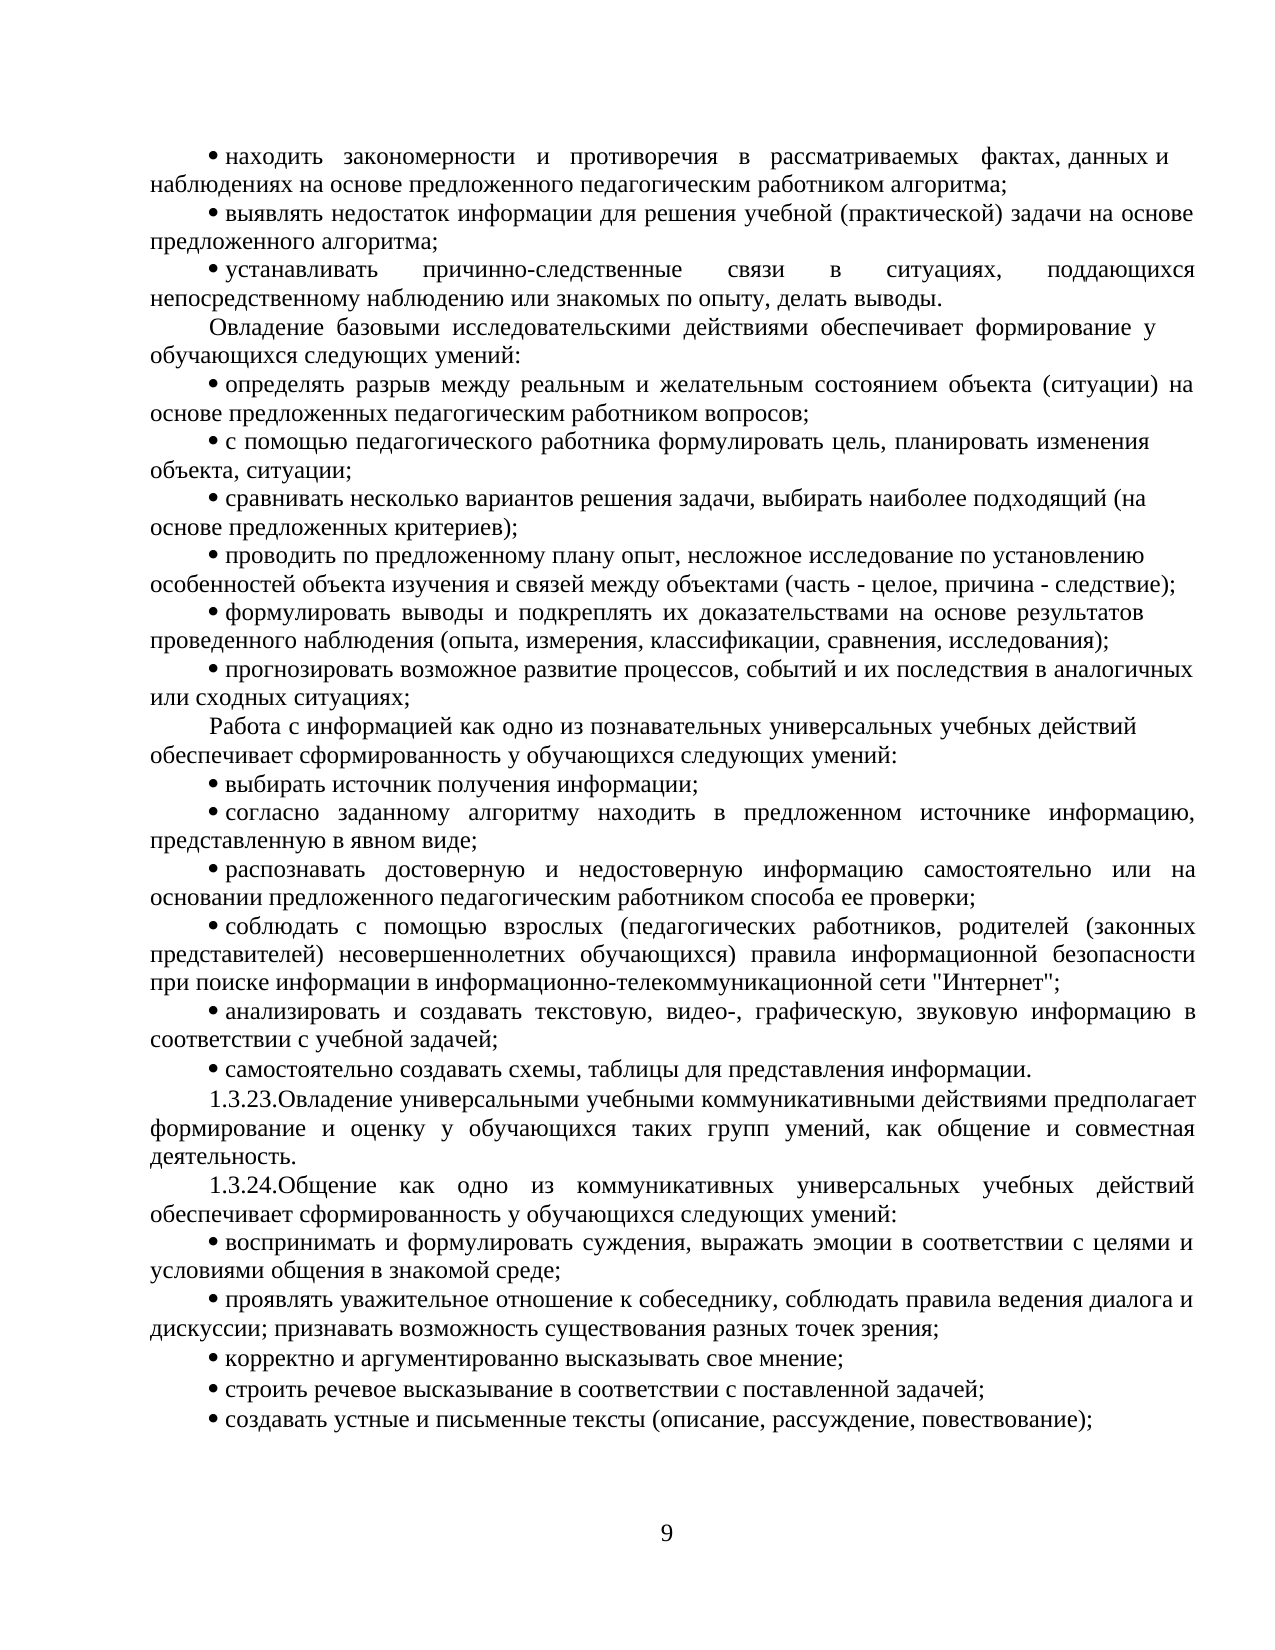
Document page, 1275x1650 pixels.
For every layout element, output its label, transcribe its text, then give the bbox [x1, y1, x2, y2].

list корректно и аргументированно высказывать свое мнение; [209, 1342, 1223, 1373]
list прогнозировать возможное развитие процессов, событий и их последствия в аналогичных или сходных ситуациях; [150, 655, 1195, 711]
list устанавливать причинно-следственные связи в ситуациях, поддающихся непосредственному наблюдению или знакомых по опыту, делать выводы. [150, 255, 1196, 312]
list определять разрыв между реальным и желательным состоянием объекта (ситуации) на основе предложенных педагогическим работником вопросов; [150, 369, 1196, 427]
text Работа с информацией как одно из познавательных универсальных учебных действий обеспечивает сформированность у обучающихся следующих умений: [150, 711, 1223, 768]
text 1.3.23.Овладение универсальными учебными коммуникативными действиями предполагает формирование и оценку у обучающихся таких групп умений, как общение и совместная деятельность. [150, 1084, 1196, 1170]
list анализировать и создавать текстовую, видео-, графическую, звуковую информацию в соответствии с учебной задачей; [150, 997, 1196, 1053]
list согласно заданному алгоритму находить в предложенном источнике информацию, представленную в явном виде; [150, 798, 1195, 854]
list с помощью педагогического работника формулировать цель, планировать изменения объекта, ситуации; [150, 427, 1196, 484]
list строить речевое высказывание в соответствии с поставленной задачей; [209, 1373, 1223, 1403]
list проводить по предложенному плану опыт, несложное исследование по установлению особенностей объекта изучения и связей между объектами (часть - целое, причина - следствие); [150, 541, 1196, 597]
list формулировать выводы и подкреплять их доказательствами на основе результатов проведенного наблюдения (опыта, измерения, классификации, сравнения, исследования); [150, 598, 1195, 654]
list распознавать достоверную и недостоверную информацию самостоятельно или на основании предложенного педагогическим работником способа ее проверки; [150, 855, 1196, 911]
list проявлять уважительное отношение к собеседнику, соблюдать правила ведения диалога и дискуссии; признавать возможность существования разных точек зрения; [150, 1284, 1195, 1342]
list воспринимать и формулировать суждения, выражать эмоции в соответствии с целями и условиями общения в знакомой среде; [150, 1228, 1195, 1284]
list находить закономерности и противоречия в рассматриваемых фактах, данных и наблюдениях на основе предложенного педагогическим работником алгоритма; [150, 142, 1196, 198]
text 1.3.24.Общение как одно из коммуникативных универсальных учебных действий обеспечивает сформированность у обучающихся следующих умений: [150, 1170, 1195, 1228]
list сравнивать несколько вариантов решения задачи, выбирать наиболее подходящий (на основе предложенных критериев); [150, 484, 1196, 541]
list выбирать источник получения информации; [209, 769, 1223, 797]
text Овладение базовыми исследовательскими действиями обеспечивает формирование у обучающихся следующих умений: [150, 312, 1223, 369]
list соблюдать с помощью взрослых (педагогических работников, родителей (законных представителей) несовершеннолетних обучающихся) правила информационной безопасности при поиске информации в информационно-телекоммуникационной сети "Интернет"; [150, 912, 1196, 996]
list создавать устные и письменные тексты (описание, рассуждение, повествование); [209, 1403, 1223, 1434]
list самостоятельно создавать схемы, таблицы для представления информации. [209, 1053, 1223, 1084]
list выявлять недостаток информации для решения учебной (практической) задачи на основе предложенного алгоритма; [150, 198, 1196, 255]
